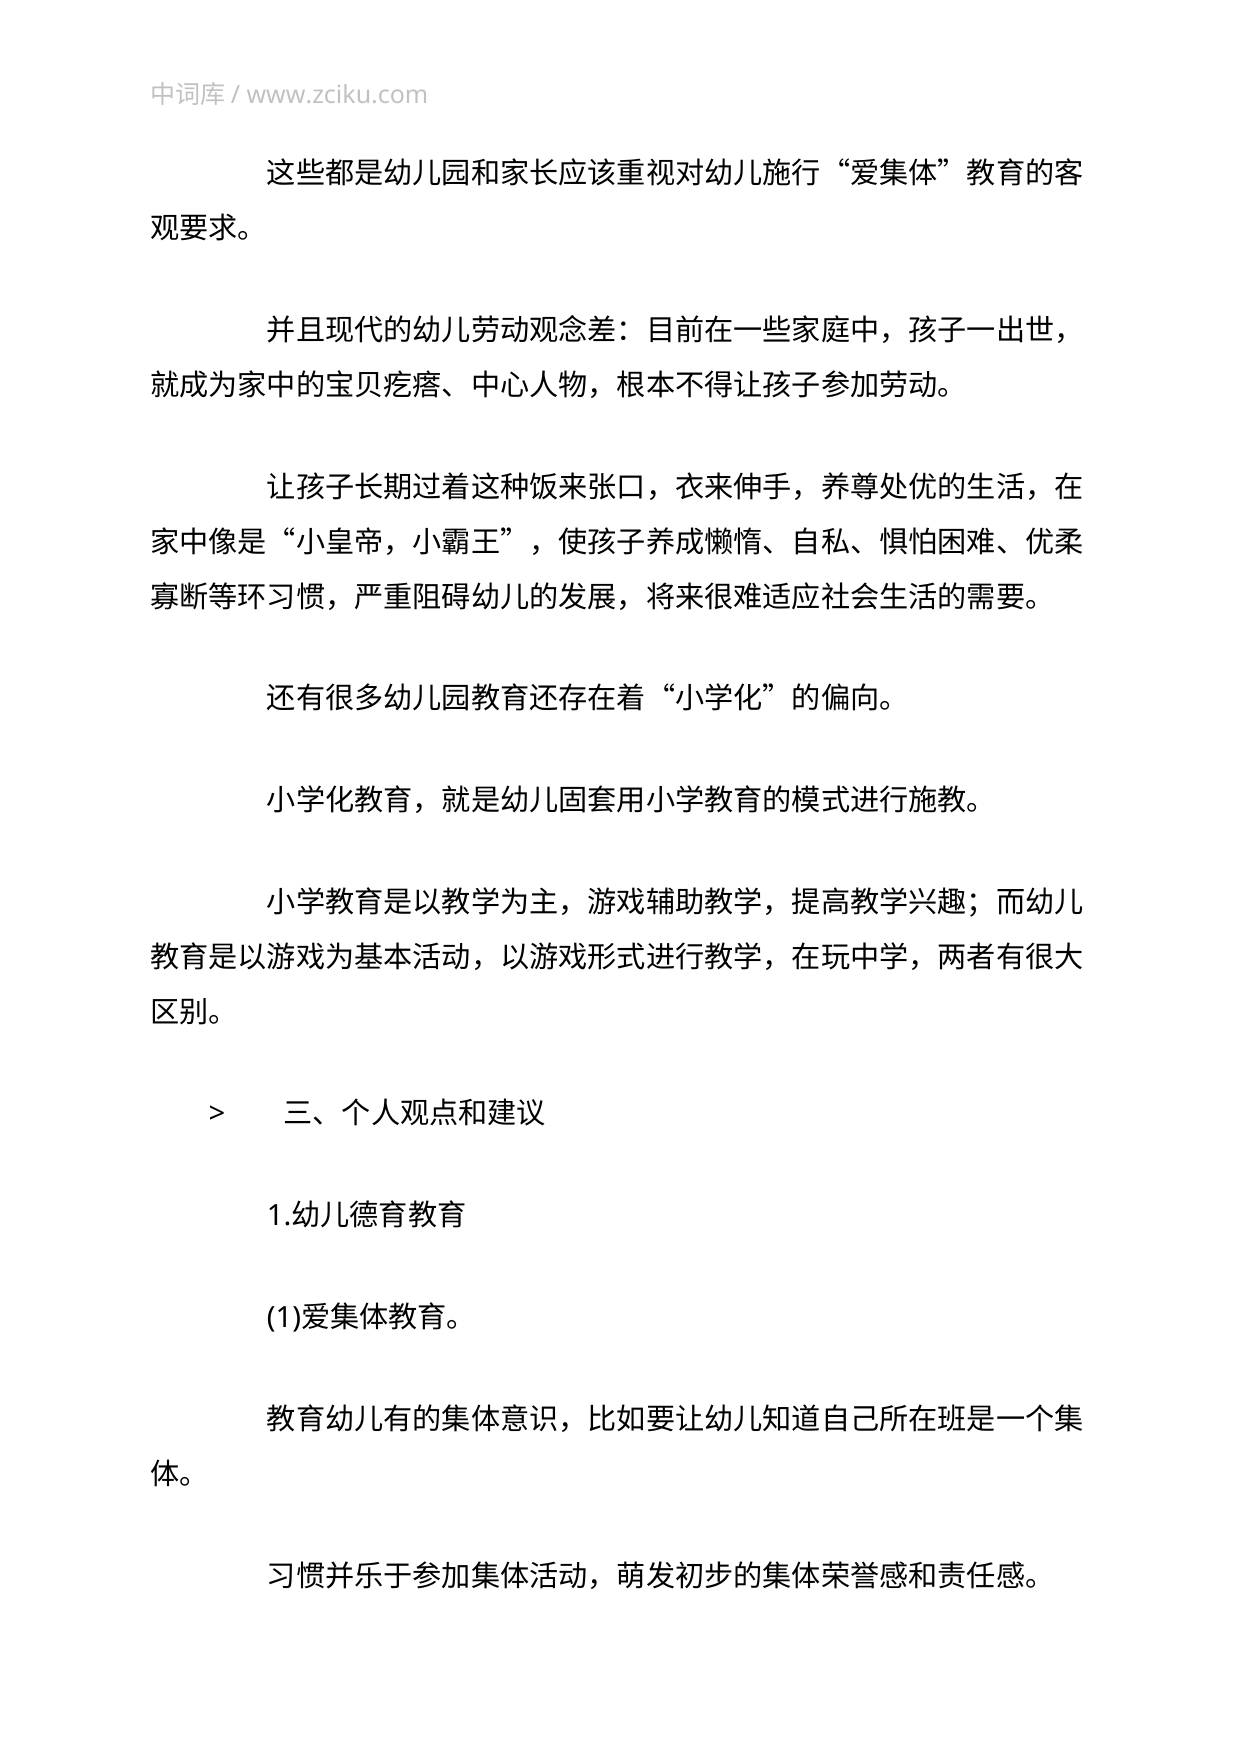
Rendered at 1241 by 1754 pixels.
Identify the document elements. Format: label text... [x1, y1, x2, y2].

text 这些都是幼儿园和家长应该重视对幼儿施行“爱集体”教育的客观要求。 [150, 150, 1090, 247]
text 1.幼儿德育教育 [150, 1192, 1090, 1234]
text 小学教育是以教学为主，游戏辅助教学，提高教学兴趣；而幼儿教育是以游戏为基本活动，以游戏形式进行教学，在玩中学，两者有很大区别。 [150, 878, 1090, 1031]
text 并且现代的幼儿劳动观念差：目前在一些家庭中，孩子一出世，就成为家中的宝贝疙瘩、中心人物，根本不得让孩子参加劳动。 [150, 307, 1090, 404]
text (1)爱集体教育。 [150, 1294, 1090, 1336]
text 让孩子长期过着这种饭来张口，衣来伸手，养尊处优的生活，在家中像是“小皇帝，小霸王”，使孩子养成懒惰、自私、惧怕困难、优柔寡断等环习惯，严重阻碍幼儿的发展，将来很难适应社会生活的需要。 [150, 463, 1090, 615]
text > 三、个人观点和建议 [150, 1090, 1090, 1132]
text 习惯并乐于参加集体活动，萌发初步的集体荣誉感和责任感。 [150, 1553, 1090, 1595]
text 小学化教育，就是幼儿固套用小学教育的模式进行施教。 [150, 777, 1090, 819]
text 教育幼儿有的集体意识，比如要让幼儿知道自己所在班是一个集体。 [150, 1396, 1090, 1493]
text 还有很多幼儿园教育还存在着“小学化”的偏向。 [150, 675, 1090, 717]
